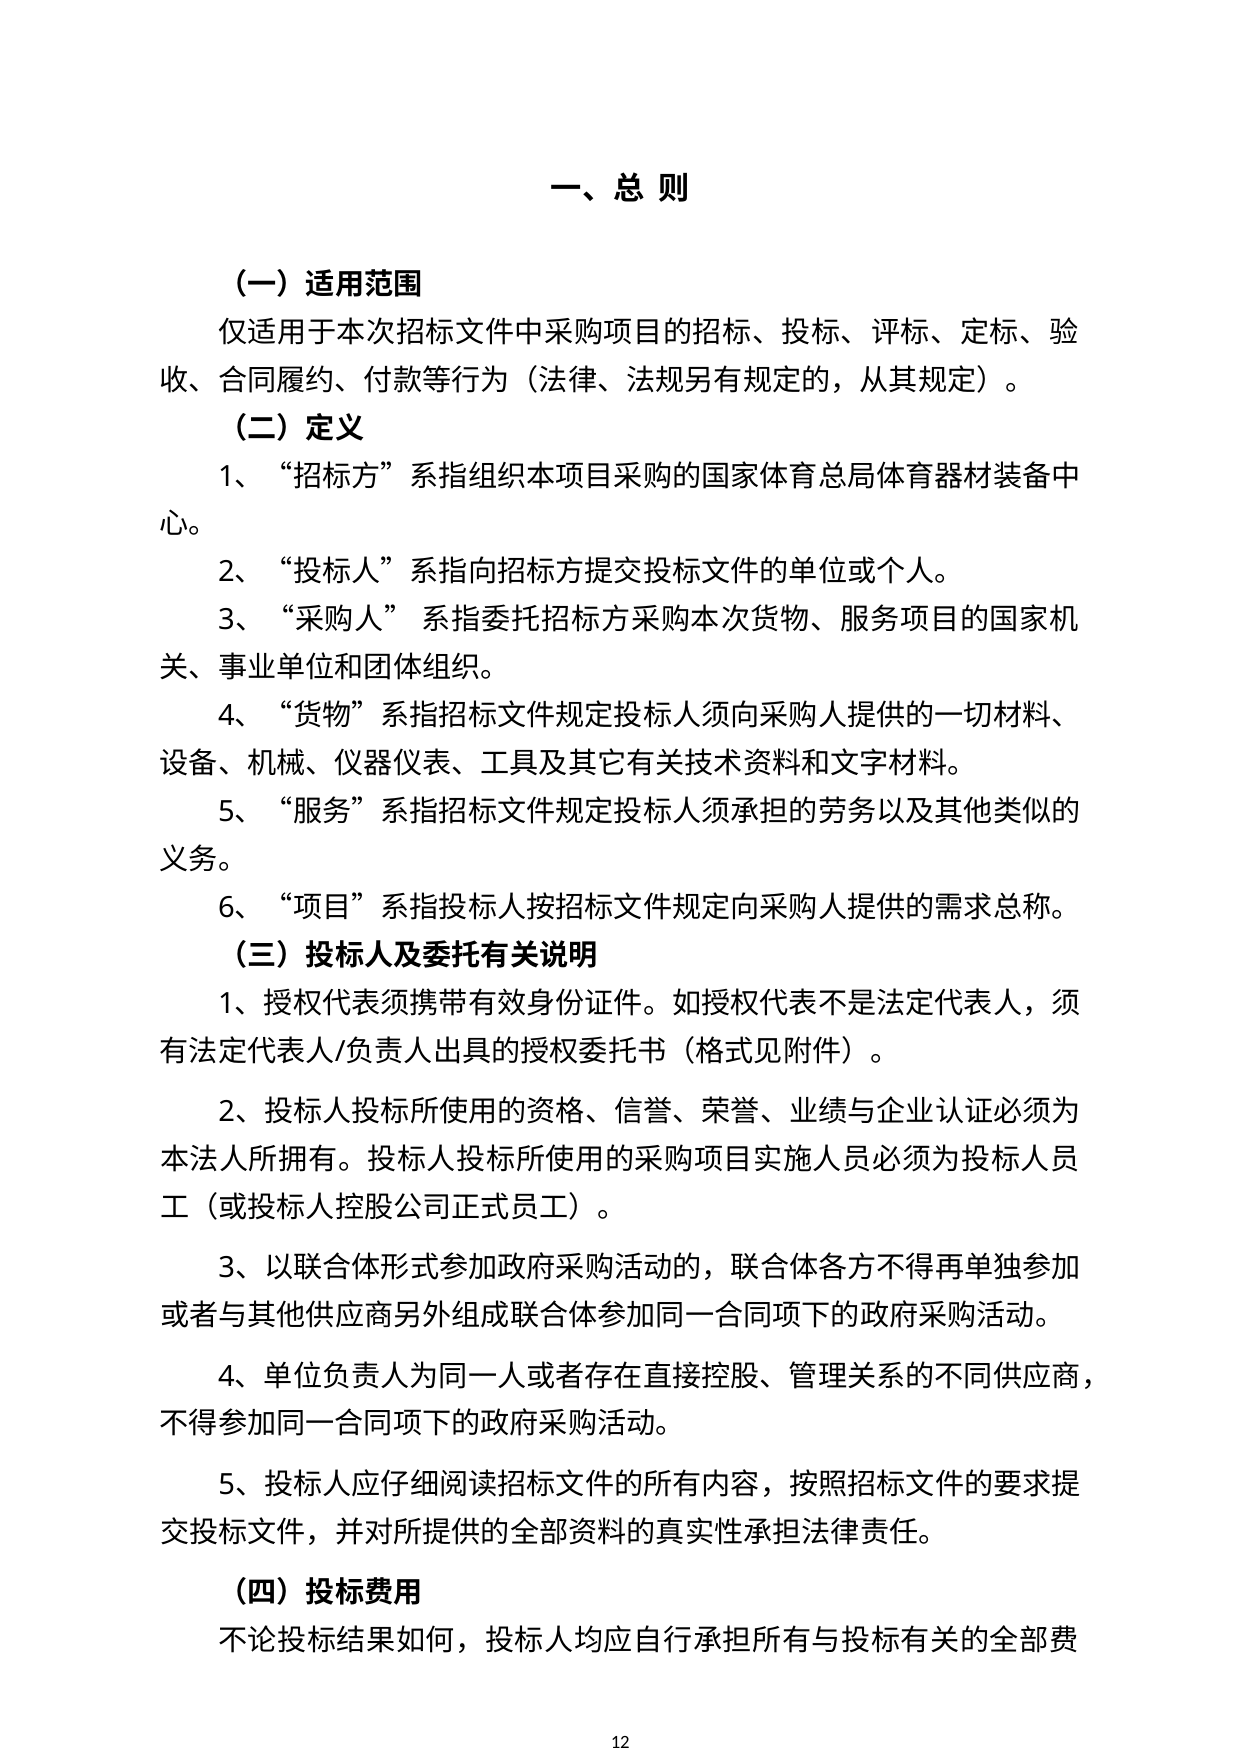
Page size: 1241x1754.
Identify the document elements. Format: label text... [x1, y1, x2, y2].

text 3、以联合体形式参加政府采购活动的，联合体各方不得再单独参加或者与其他供应商另外组成联合体参加同一合同项下的政府采购活动。 [160, 1239, 1081, 1335]
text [159, 1612, 1081, 1660]
text 2、投标人投标所使用的资格、信誉、荣誉、业绩与企业认证必须为本法人所拥有。投标人投标所使用的采购项目实施人员必须为投标人员工（或投标人控股公司正式员工）。 [160, 1083, 1081, 1227]
text 3、“采购人” 系指委托招标方采购本次货物、服务项目的国家机关、事业单位和团体组织。 [159, 591, 1081, 687]
text 6、“项目”系指投标人按招标文件规定向采购人提供的需求总称。 [159, 879, 1081, 927]
text 4、“货物”系指招标文件规定投标人须向采购人提供的一切材料、设备、机械、仪器仪表、工具及其它有关技术资料和文字材料。 [159, 687, 1081, 783]
text 一、总 则 [159, 163, 1081, 208]
text 4、单位负责人为同一人或者存在直接控股、管理关系的不同供应商，不得参加同一合同项下的政府采购活动。 [159, 1348, 1081, 1443]
text （四）投标费用 [159, 1564, 1081, 1612]
text 1、“招标方”系指组织本项目采购的国家体育总局体育器材装备中心。 [159, 448, 1081, 543]
text 2、“投标人”系指向招标方提交投标文件的单位或个人。 [159, 543, 1081, 591]
text 5、“服务”系指招标文件规定投标人须承担的劳务以及其他类似的义务。 [159, 783, 1081, 879]
text （一）适用范围 [159, 256, 1081, 304]
text （三）投标人及委托有关说明 [159, 927, 1081, 975]
text 5、投标人应仔细阅读招标文件的所有内容，按照招标文件的要求提交投标文件，并对所提供的全部资料的真实性承担法律责任。 [160, 1456, 1081, 1552]
text 仅适用于本次招标文件中采购项目的招标、投标、评标、定标、验收、合同履约、付款等行为（法律、法规另有规定的，从其规定）。 [159, 304, 1081, 400]
text 1、授权代表须携带有效身份证件。如授权代表不是法定代表人，须有法定代表人/负责人出具的授权委托书（格式见附件）。 [159, 975, 1081, 1071]
text （二）定义 [159, 400, 1081, 448]
